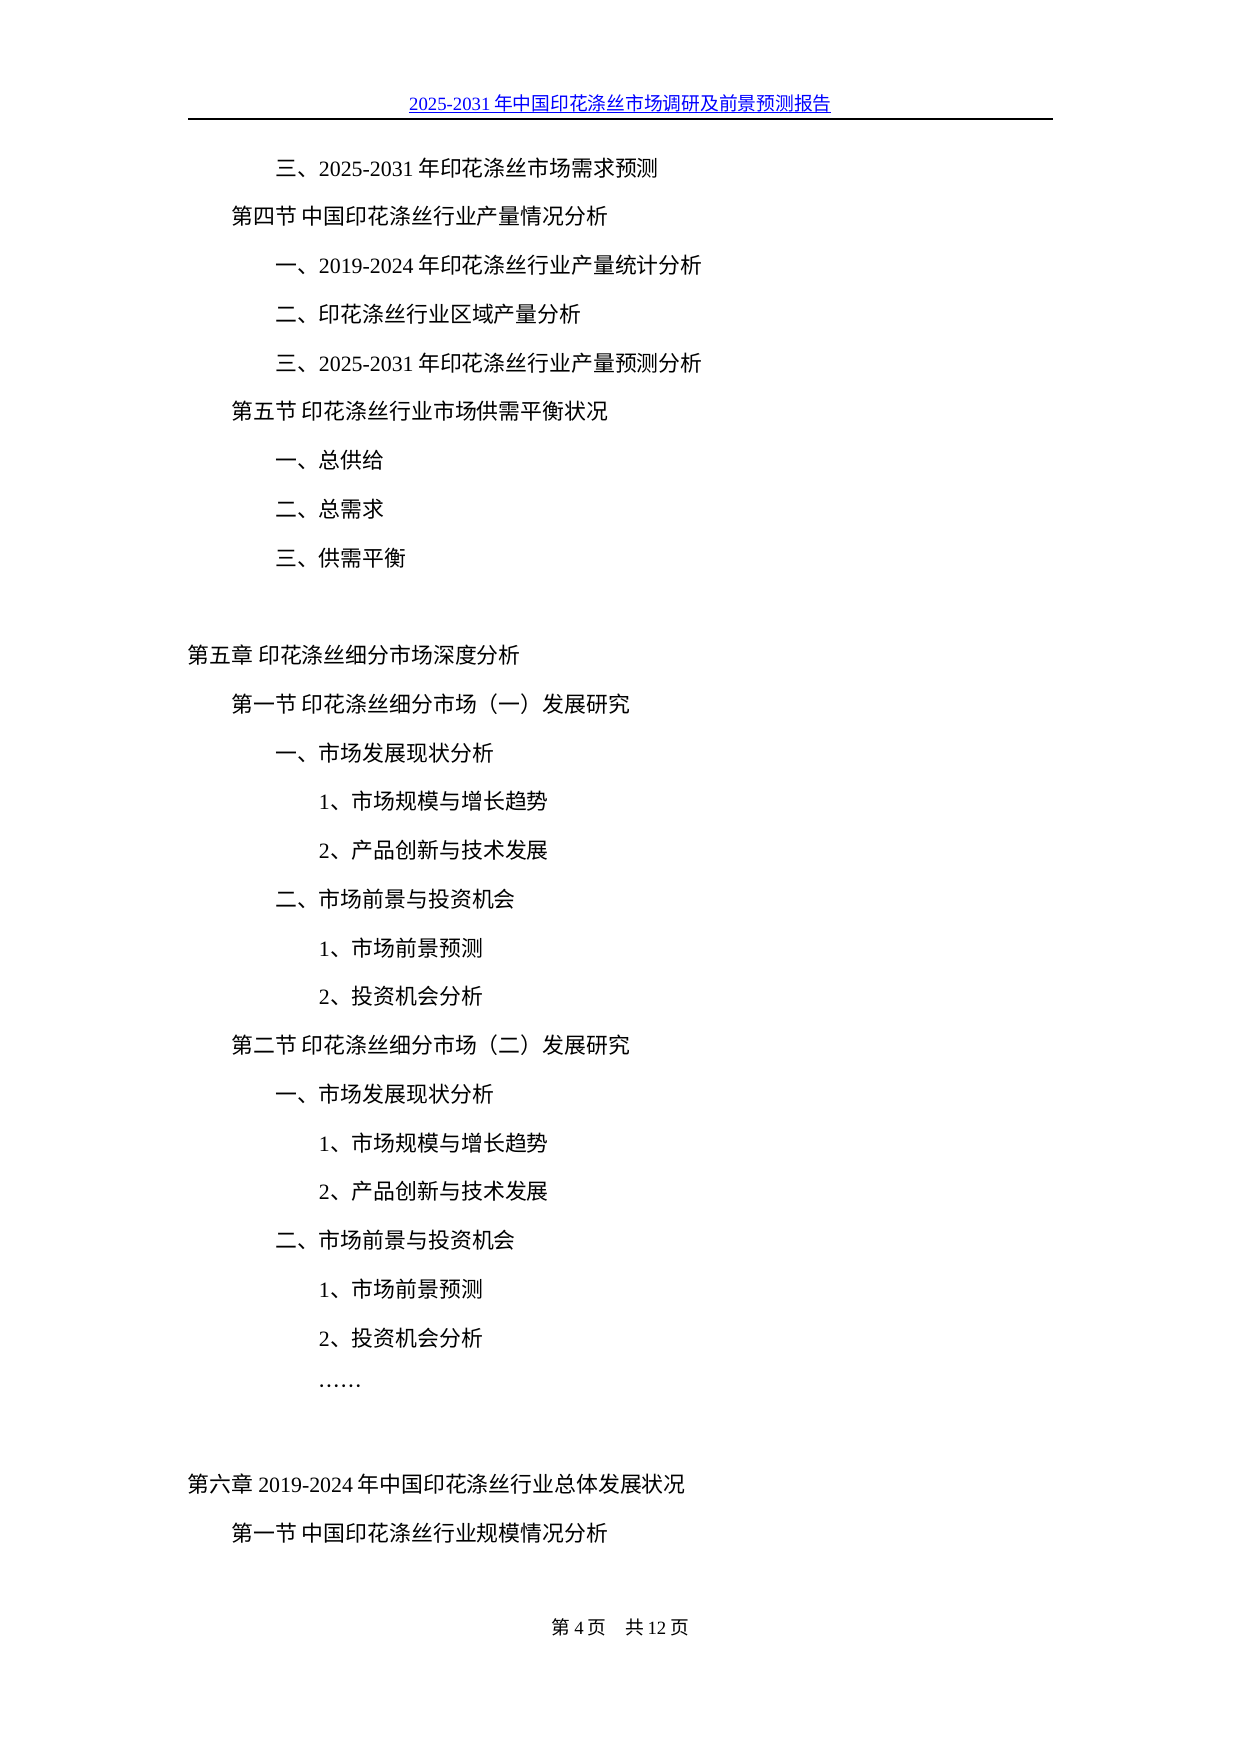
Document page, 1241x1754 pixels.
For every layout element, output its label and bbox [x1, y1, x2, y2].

text [187, 150, 1053, 1548]
